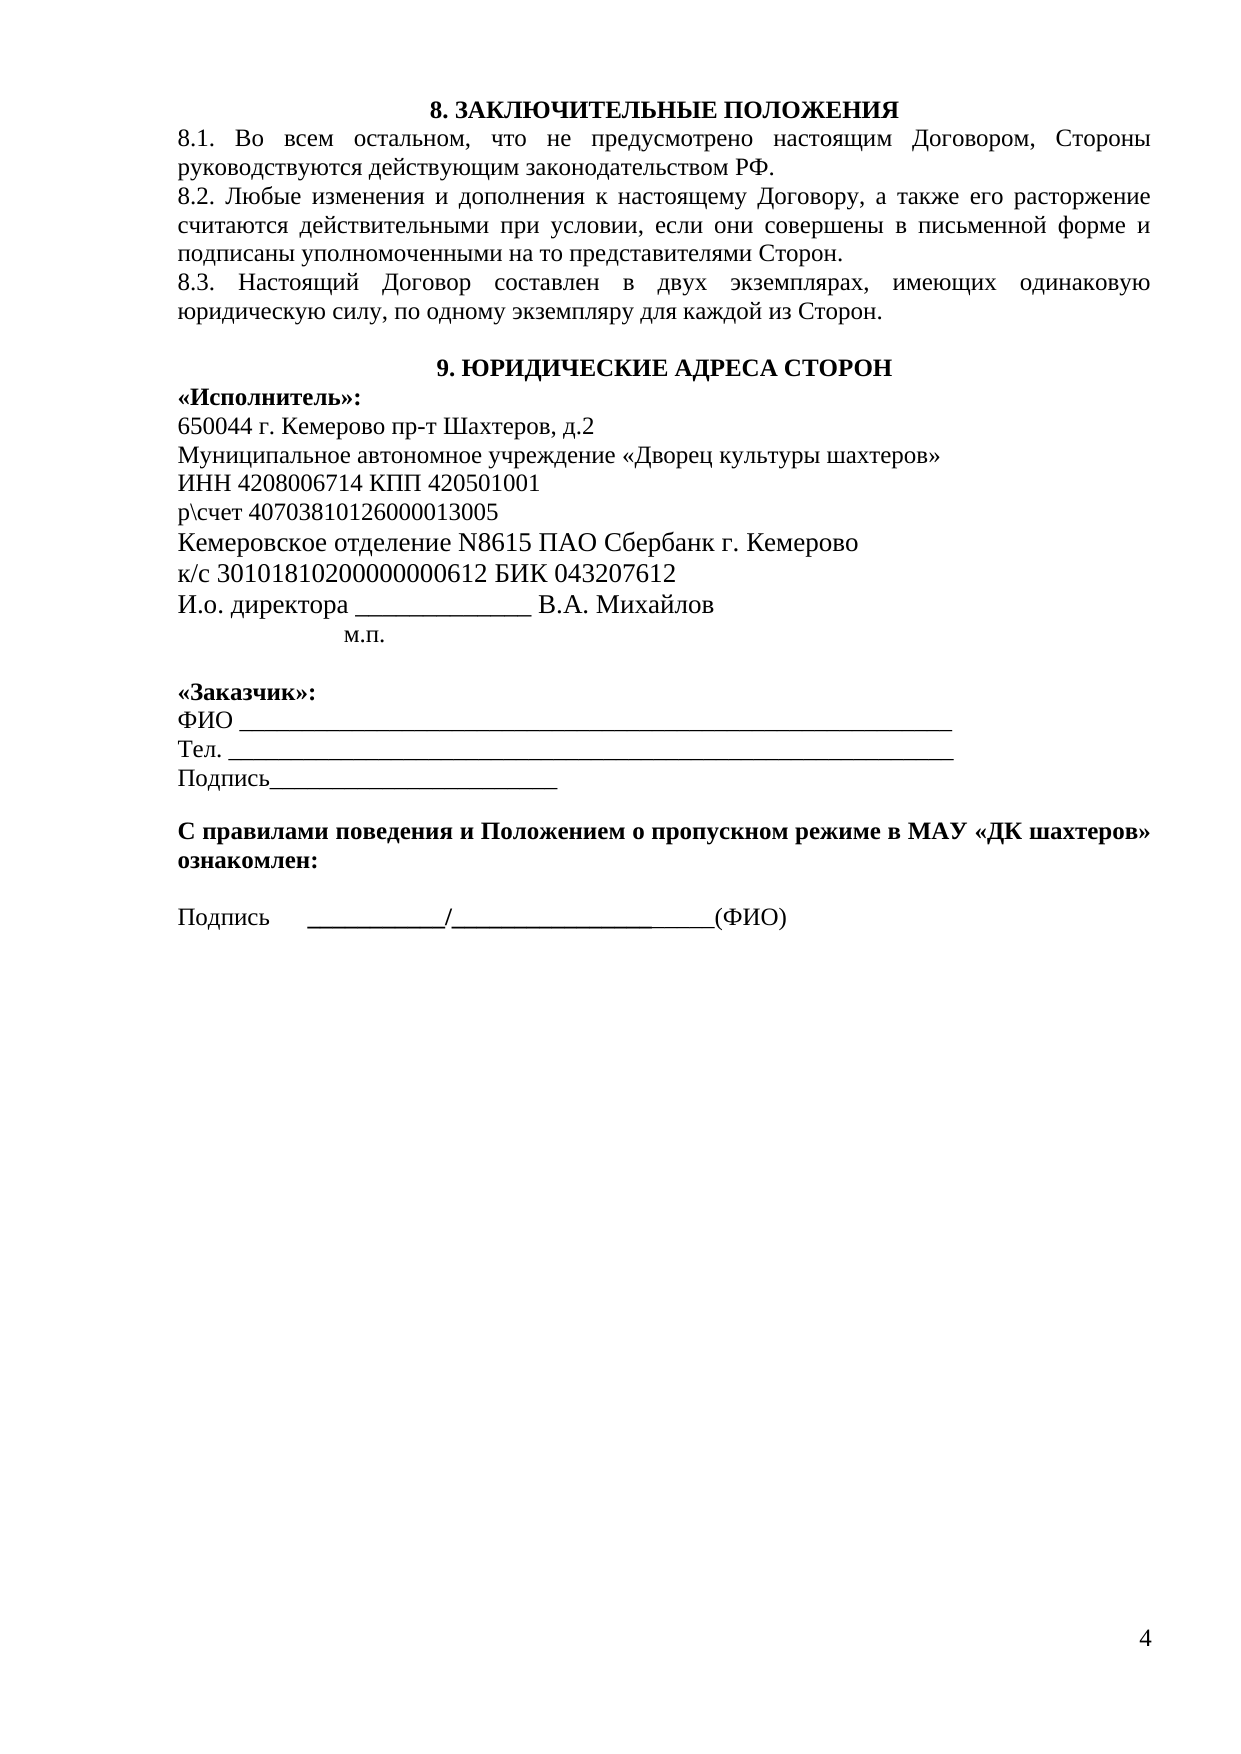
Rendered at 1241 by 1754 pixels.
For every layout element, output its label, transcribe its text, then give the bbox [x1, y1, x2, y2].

text р\счет 40703810126000013005 [177, 497, 1152, 526]
text Муниципальное автономное учреждение «Дворец культуры шахтеров» [177, 440, 1152, 468]
text 8.2. Любые изменения и дополнения к настоящему Договору, а также его расторжение считаются действительными при условии, если они совершены в письменной форме и подписаны уполномоченными на то представителями Сторон. [177, 181, 1152, 267]
text 650044 г. Кемерово пр-т Шахтеров, д.2 [177, 411, 1152, 440]
text «Исполнитель»: [177, 382, 1152, 411]
text 8. ЗАКЛЮЧИТЕЛЬНЫЕ ПОЛОЖЕНИЯ [177, 95, 1152, 123]
text Тел. __________________________________________________________ [177, 734, 1152, 763]
text И.о. директора _____________ В.А. Михайлов [177, 588, 1152, 619]
text Подпись_______________________ [177, 763, 1152, 792]
text Подпись ___________/_____________________(ФИО) [177, 902, 1152, 931]
text 8.1. Во всем остальном, что не предусмотрено настоящим Договором, Стороны руководствуются действующим законодательством РФ. [177, 123, 1152, 181]
text м.п. [325, 619, 1152, 648]
text «Заказчик»: [177, 677, 1152, 706]
text С правилами поведения и Положением о пропускном режиме в МАУ «ДК шахтеров» ознакомлен: [177, 816, 1152, 873]
text 8.3. Настоящий Договор составлен в двух экземплярах, имеющих одинаковую юридическую силу, по одному экземпляру для каждой из Сторон. [177, 267, 1152, 325]
text к/с 30101810200000000612 БИК 043207612 [177, 557, 1152, 588]
text Кемеровское отделение N8615 ПАО Сбербанк г. Кемерово [177, 526, 1152, 557]
text ИНН 4208006714 КПП 420501001 [177, 468, 1152, 497]
text 9. ЮРИДИЧЕСКИЕ АДРЕСА СТОРОН [177, 353, 1152, 382]
text ФИО _________________________________________________________ [177, 706, 1152, 734]
